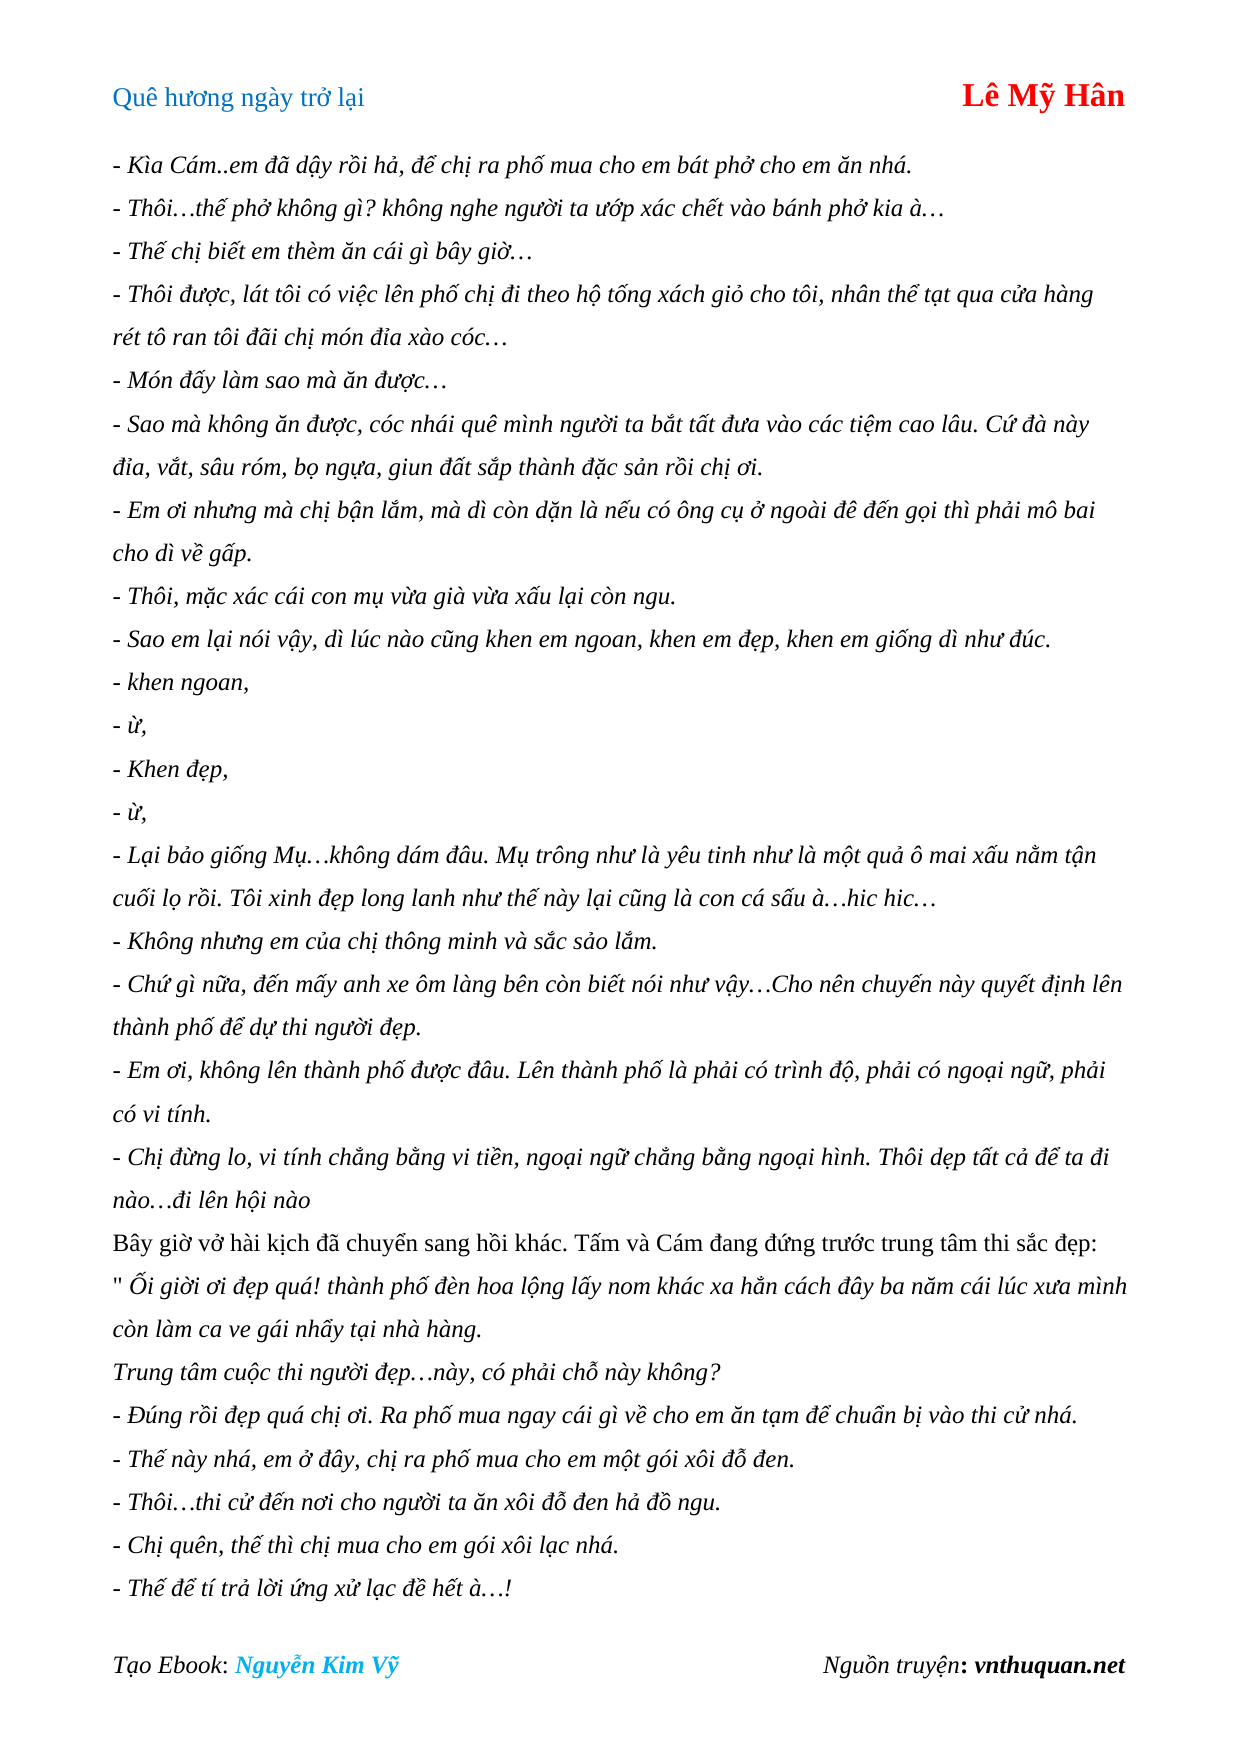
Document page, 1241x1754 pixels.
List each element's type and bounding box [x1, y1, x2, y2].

text [112, 150, 1128, 1602]
